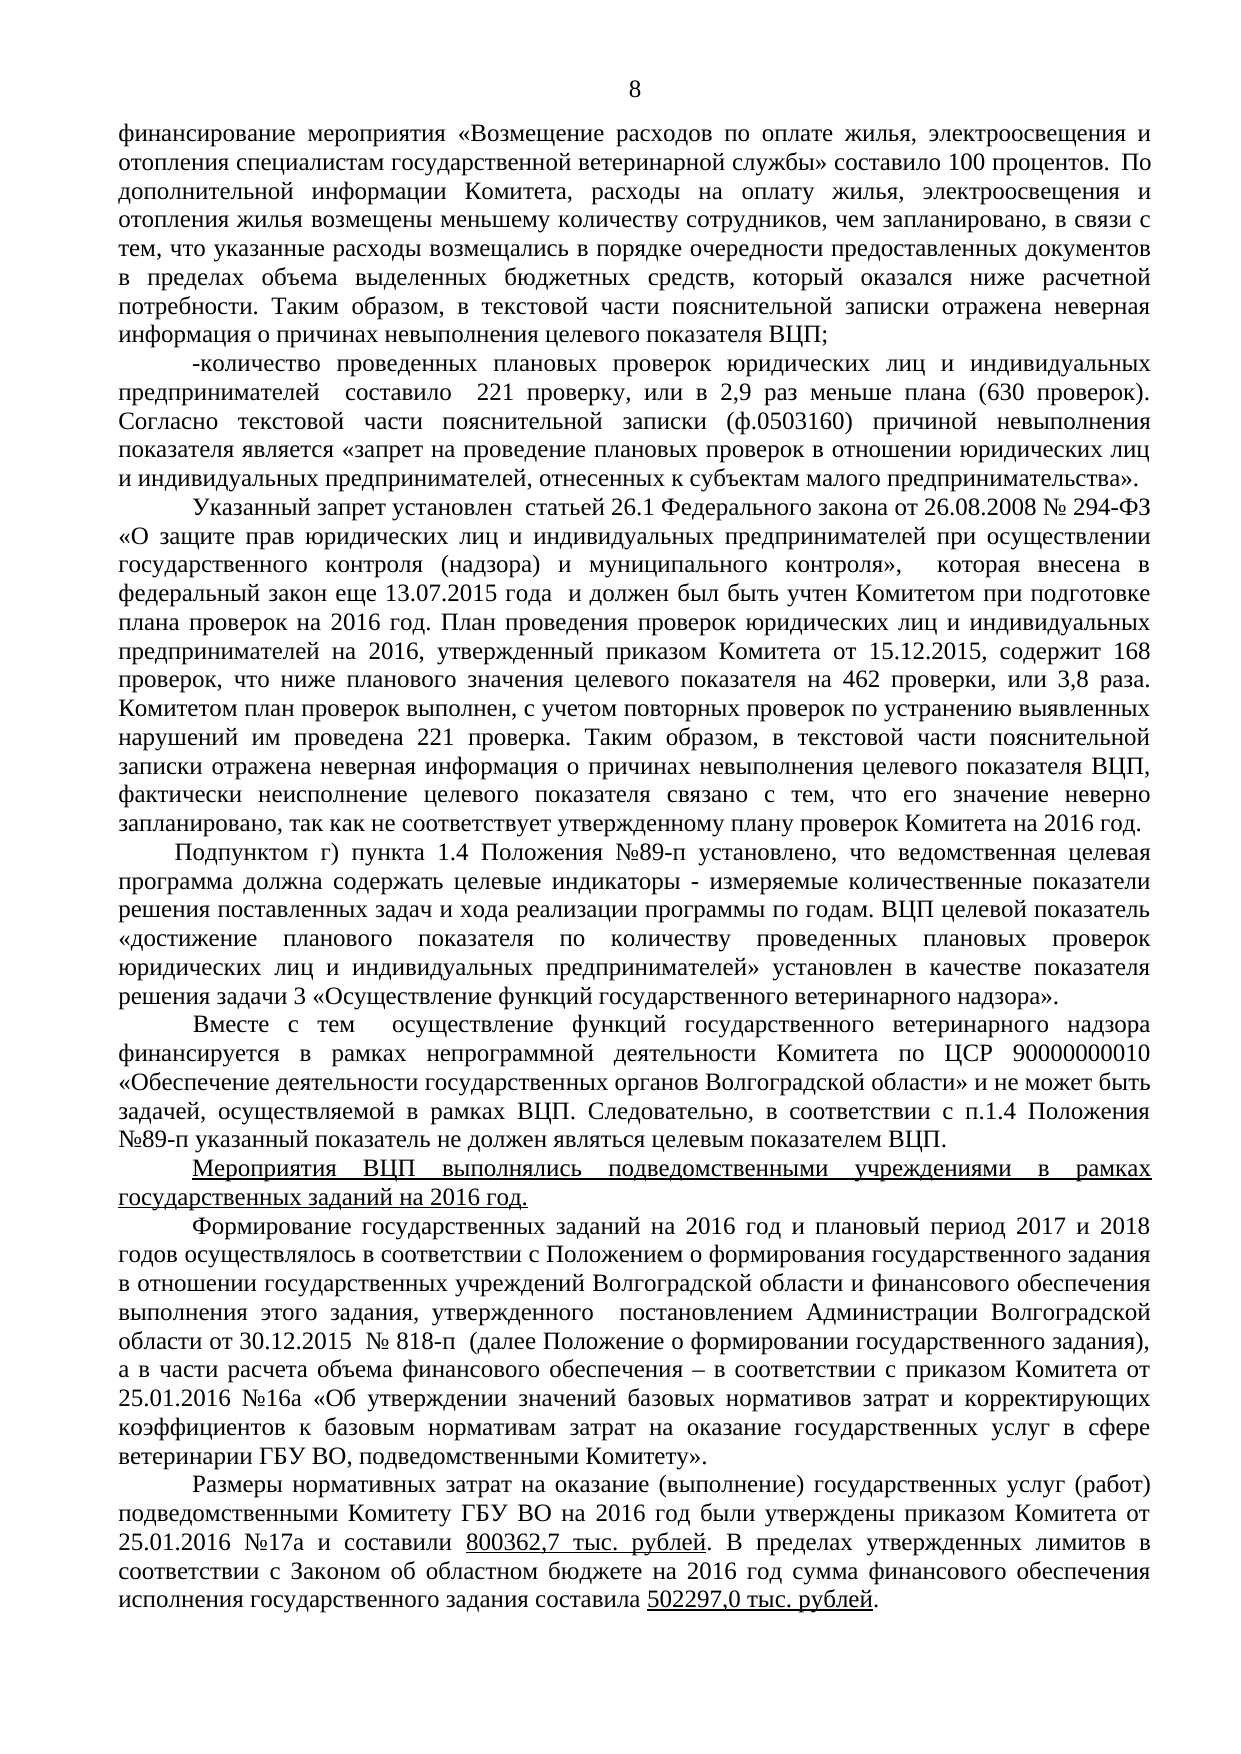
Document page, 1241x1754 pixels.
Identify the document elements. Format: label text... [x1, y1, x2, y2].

text Формирование государственных заданий на 2016 год и плановый период 2017 и 2018 годов осуществлялось в соответствии с Положением о формирования государственного задания в отношении государственных учреждений Волгоградской области и финансового обеспечения выполнения этого задания, утвержденного постановлением Администрации Волгоградской области от 30.12.2015 № 818-п (далее Положение о формировании государственного задания), а в части расчета объема финансового обеспечения – в соответствии с приказом Комитета от 25.01.2016 №16а «Об утверждении значений базовых нормативов затрат и корректирующих коэффициентов к базовым нормативам затрат на оказание государственных услуг в сфере ветеринарии ГБУ ВО, подведомственными Комитету». [118, 1211, 1152, 1469]
text Вместе с тем осуществление функций государственного ветеринарного надзора финансируется в рамках непрограммной деятельности Комитета по ЦСР 90000000010 «Обеспечение деятельности государственных органов Волгоградской области» и не может быть задачей, осуществляемой в рамках ВЦП. Следовательно, в соответствии с п.1.4 Положения №89-п указанный показатель не должен являться целевым показателем ВЦП. [118, 1009, 1152, 1153]
text -количество проведенных плановых проверок юридических лиц и индивидуальных предпринимателей составило 221 проверку, или в 2,9 раз меньше плана (630 проверок). Согласно текстовой части пояснительной записки (ф.0503160) причиной невыполнения показателя является «запрет на проведение плановых проверок в отношении юридических лиц и индивидуальных предпринимателей, отнесенных к субъектам малого предпринимательства». [118, 348, 1152, 492]
text Мероприятия ВЦП выполнялись подведомственными учреждениями в рамках государственных заданий на 2016 год. [118, 1153, 1152, 1211]
text Размеры нормативных затрат на оказание (выполнение) государственных услуг (работ) подведомственными Комитету ГБУ ВО на 2016 год были утверждены приказом Комитета от 25.01.2016 №17а и составили 800362,7 тыс. рублей. В пределах утвержденных лимитов в соответствии с Законом об областном бюджете на 2016 год сумма финансового обеспечения исполнения государственного задания составила 502297,0 тыс. рублей. [118, 1469, 1152, 1613]
text Подпунктом г) пункта 1.4 Положения №89-п установлено, что ведомственная целевая программа должна содержать целевые индикаторы - измеряемые количественные показатели решения поставленных задач и хода реализации программы по годам. ВЦП целевой показатель «достижение планового показателя по количеству проведенных плановых проверок юридических лиц и индивидуальных предпринимателей» установлен в качестве показателя решения задачи 3 «Осуществление функций государственного ветеринарного надзора». [118, 837, 1152, 1009]
text Указанный запрет установлен статьей 26.1 Федерального закона от 26.08.2008 № 294-ФЗ «О защите прав юридических лиц и индивидуальных предпринимателей при осуществлении государственного контроля (надзора) и муниципального контроля», которая внесена в федеральный закон еще 13.07.2015 года и должен был быть учтен Комитетом при подготовке плана проверок на 2016 год. План проведения проверок юридических лиц и индивидуальных предпринимателей на 2016, утвержденный приказом Комитета от 15.12.2015, содержит 168 проверок, что ниже планового значения целевого показателя на 462 проверки, или 3,8 раза. Комитетом план проверок выполнен, с учетом повторных проверок по устранению выявленных нарушений им проведена 221 проверка. Таким образом, в текстовой части пояснительной записки отражена неверная информация о причинах невыполнения целевого показателя ВЦП, фактически неисполнение целевого показателя связано с тем, что его значение неверно запланировано, так как не соответствует утвержденному плану проверок Комитета на 2016 год. [118, 492, 1152, 837]
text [118, 118, 1152, 348]
